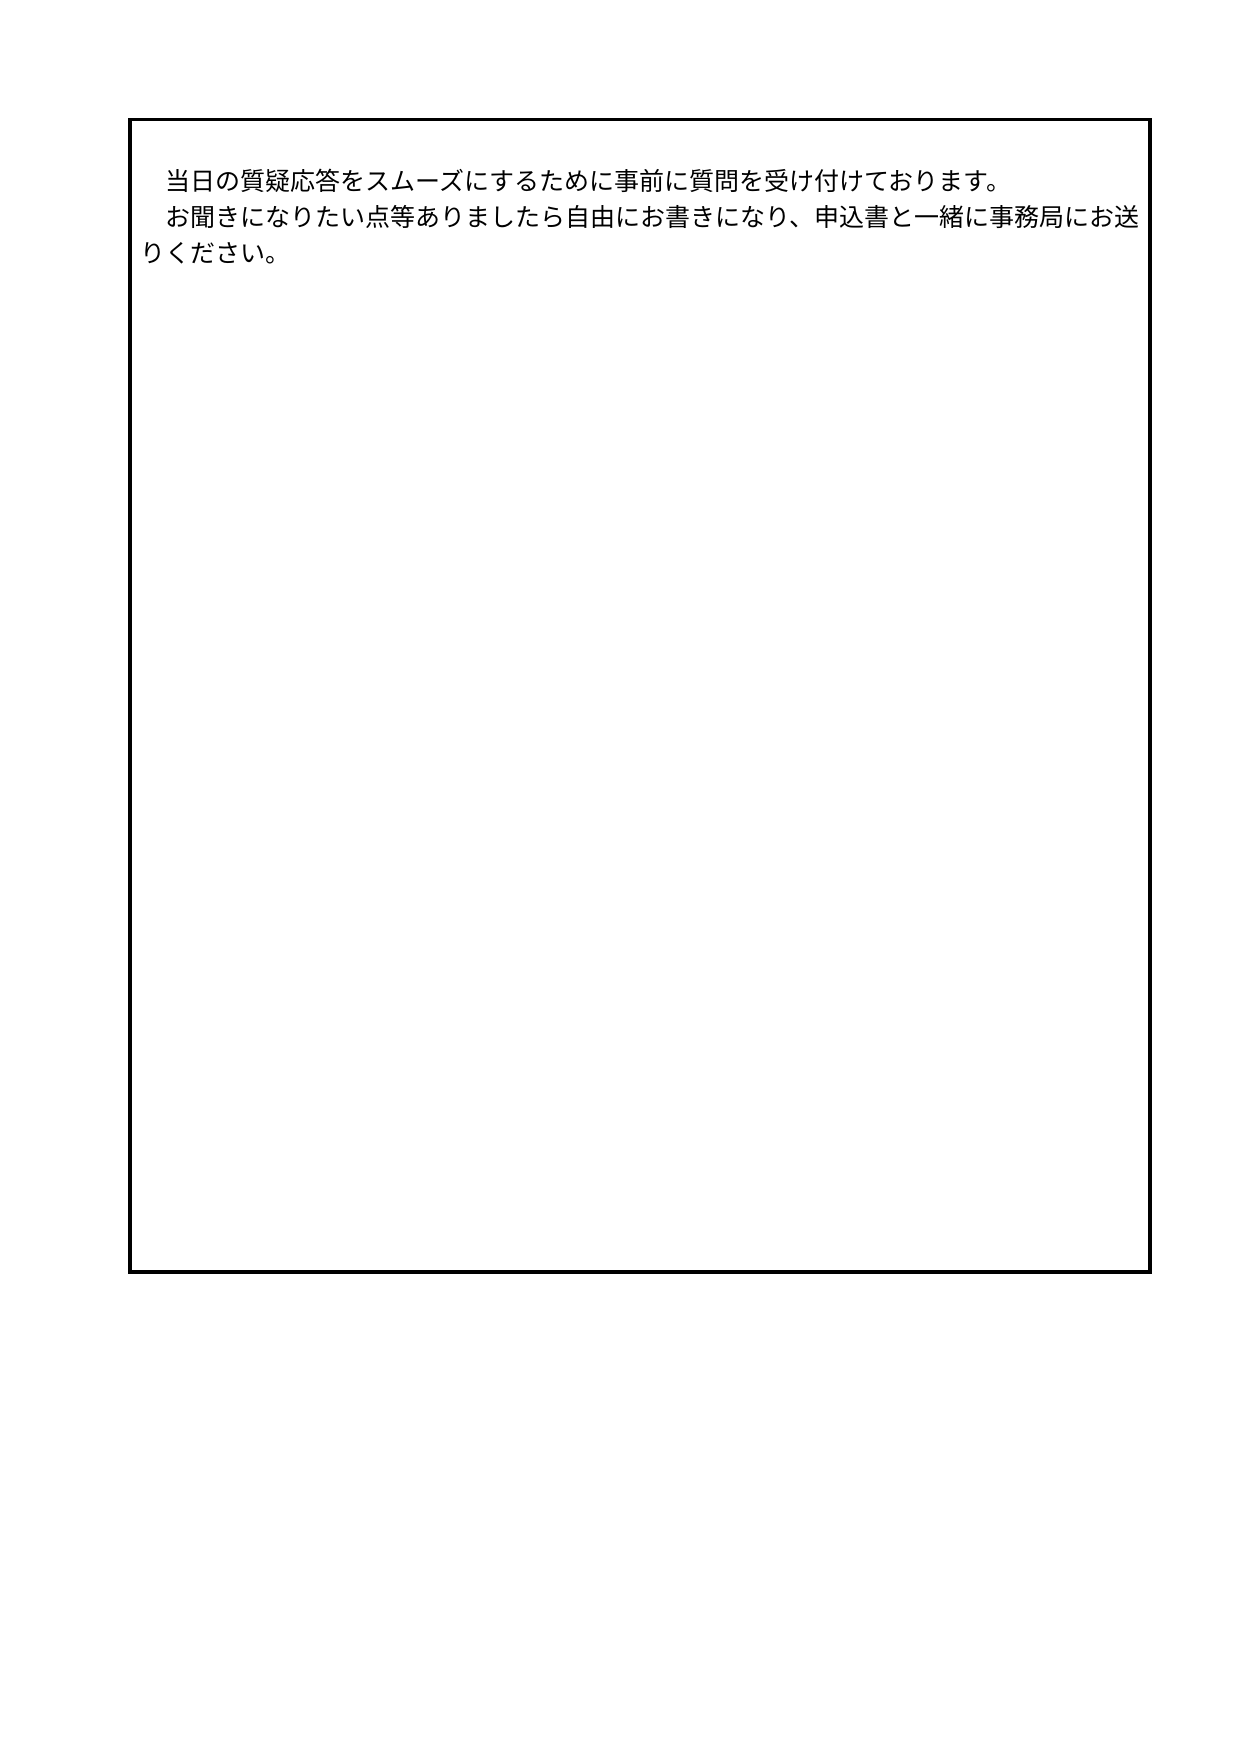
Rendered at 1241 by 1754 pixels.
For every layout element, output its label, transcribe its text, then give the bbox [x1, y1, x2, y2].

table_header 当日の質疑応答をスムーズにするために事前に質問を受け付けております。 お聞きになりたい点等ありましたら自由にお書きになり、申込書と一緒に事務局にお送りください。 [132, 121, 1148, 1270]
